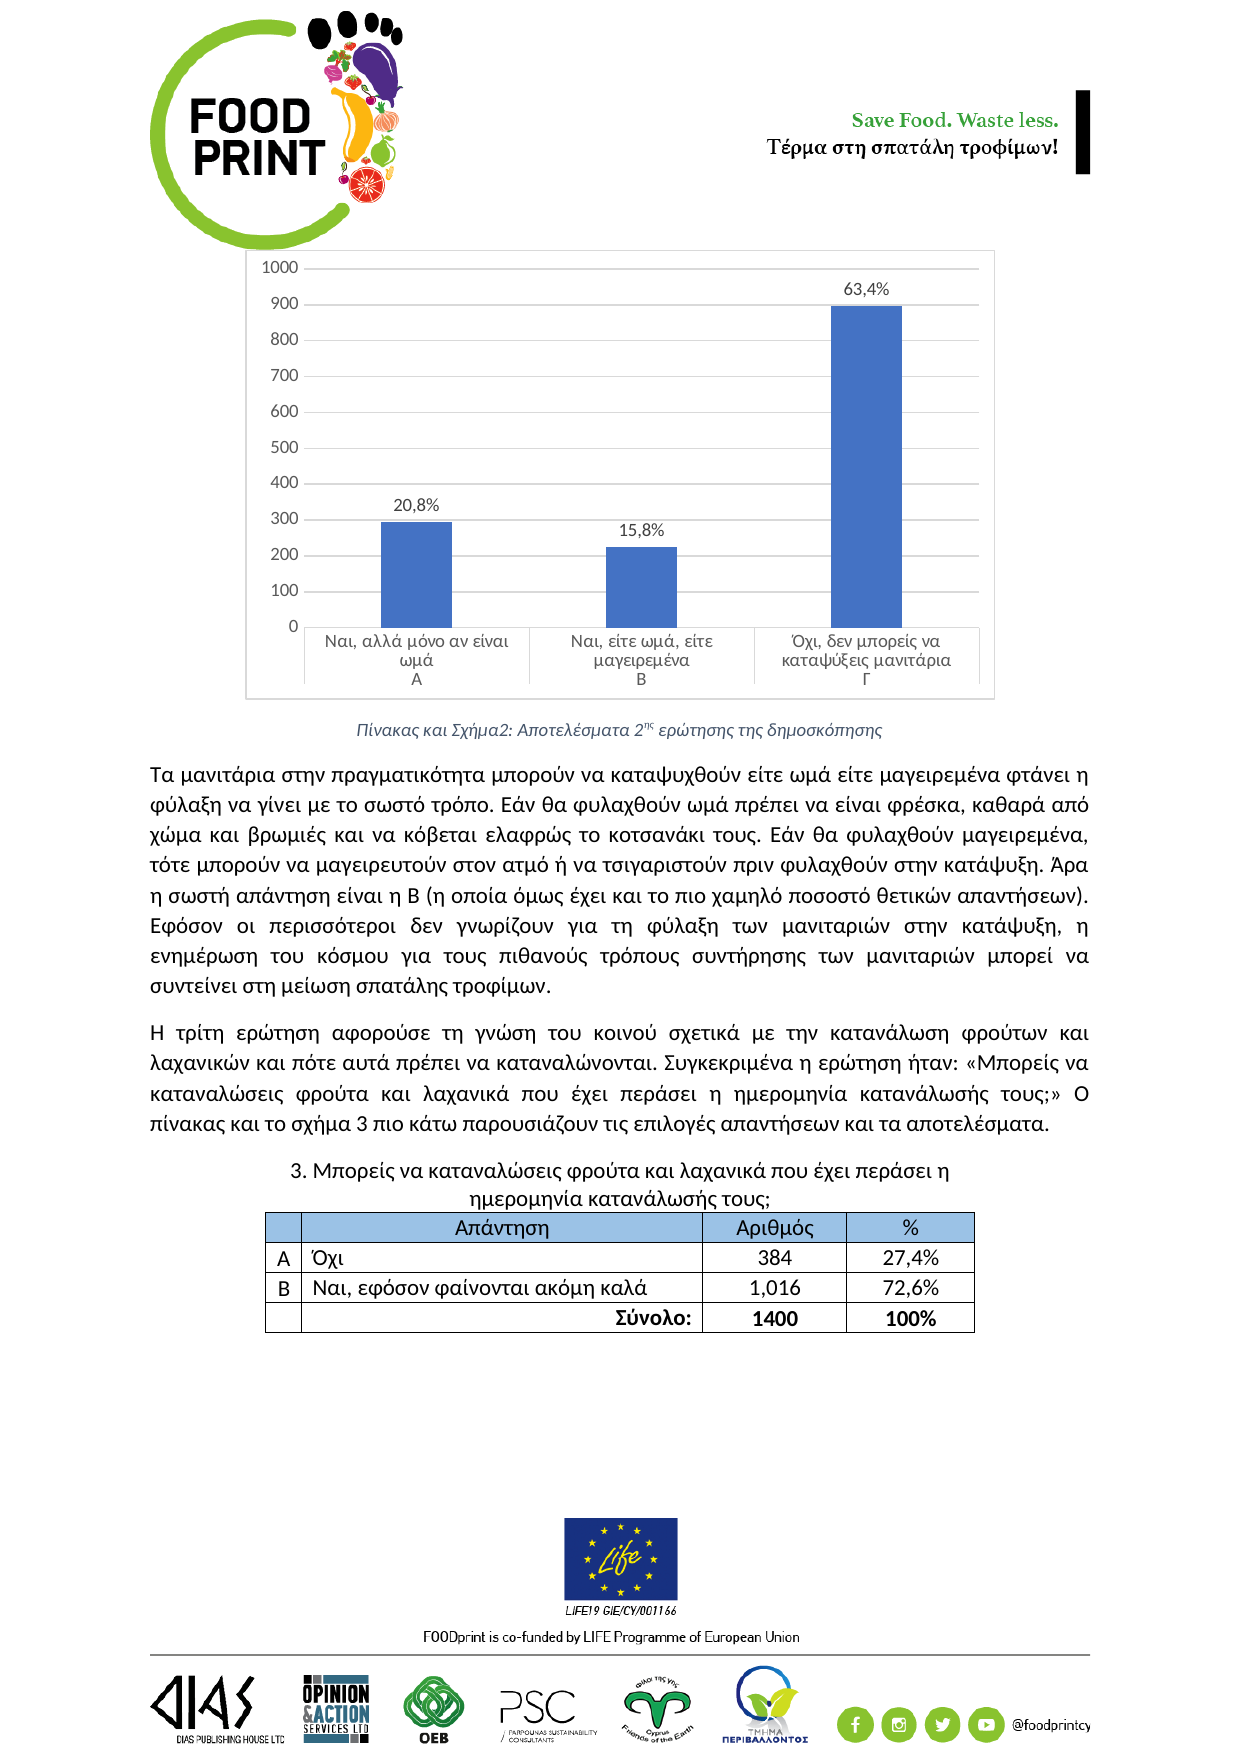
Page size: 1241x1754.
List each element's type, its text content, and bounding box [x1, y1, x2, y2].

table_cell Σύνολο: [302, 1303, 702, 1332]
table_cell Απάντηση [302, 1213, 702, 1242]
table_cell 72,6% [847, 1273, 974, 1302]
table_cell Όχι [302, 1243, 702, 1272]
text Πίνακας και Σχήμα2: Αποτελέσματα 2ης ερώτησης της δημοσκόπησης [150, 718, 1090, 741]
table_cell % [847, 1213, 974, 1242]
picture [150, 11, 1091, 250]
table_cell Αριθμός [703, 1213, 846, 1242]
table_cell 27,4% [847, 1243, 974, 1272]
table_cell [266, 1213, 301, 1242]
table_cell Ναι, εφόσον φαίνονται ακόμη καλά [302, 1273, 702, 1302]
table_cell A [266, 1243, 301, 1272]
table_cell 1,016 [703, 1273, 846, 1302]
table_cell 384 [703, 1243, 846, 1272]
text Τα μανιτάρια στην πραγματικότητα μπορούν να καταψυχθούν είτε ωμά είτε μαγειρεμένα φτάνει η φύλαξη να γίνει με το σωστό τρόπο. Εάν θα φυλαχθούν ωμά πρέπει να είναι φρέσκα, καθαρά από χώμα και βρωμιές και να κόβεται ελαφρώς το κοτσανάκι τους. Εάν θα φυλαχθούν μαγειρεμένα, τότε μπορούν να μαγειρευτούν στον ατμό ή να τσιγαριστούν πριν φυλαχθούν στην κατάψυξη. Άρα η σωστή απάντηση είναι η Β (η οποία όμως έχει και το πιο χαμηλό ποσοστό θετικών απαντήσεων). Εφόσον οι περισσότεροι δεν γνωρίζουν για τη φύλαξη των μανιταριών στην κατάψυξη, η ενημέρωση του κόσμου για τους πιθανούς τρόπους συντήρησης των μανιταριών μπορεί να συντείνει στη μείωση σπατάλης τροφίμων. [150, 760, 1090, 999]
table_cell [266, 1303, 301, 1332]
text Η τρίτη ερώτηση αφορούσε τη γνώση του κοινού σχετικά με την κατανάλωση φρούτων και λαχανικών και πότε αυτά πρέπει να καταναλώνονται. Συγκεκριμένα η ερώτηση ήταν: «Μπορείς να καταναλώσεις φρούτα και λαχανικά που έχει περάσει η ημερομηνία κατανάλωσής τους;» Ο πίνακας και το σχήμα 3 πιο κάτω παρουσιάζουν τις επιλογές απαντήσεων και τα αποτελέσματα. [150, 1018, 1090, 1137]
table_cell 1400 [703, 1303, 846, 1332]
table_header 3. Μπορείς να καταναλώσεις φρούτα και λαχανικά που έχει περάσει η ημερομηνία κατανάλωσής τους; [266, 1156, 975, 1212]
table_cell B [266, 1273, 301, 1302]
table_cell 100% [847, 1303, 974, 1332]
picture [150, 1518, 1091, 1748]
